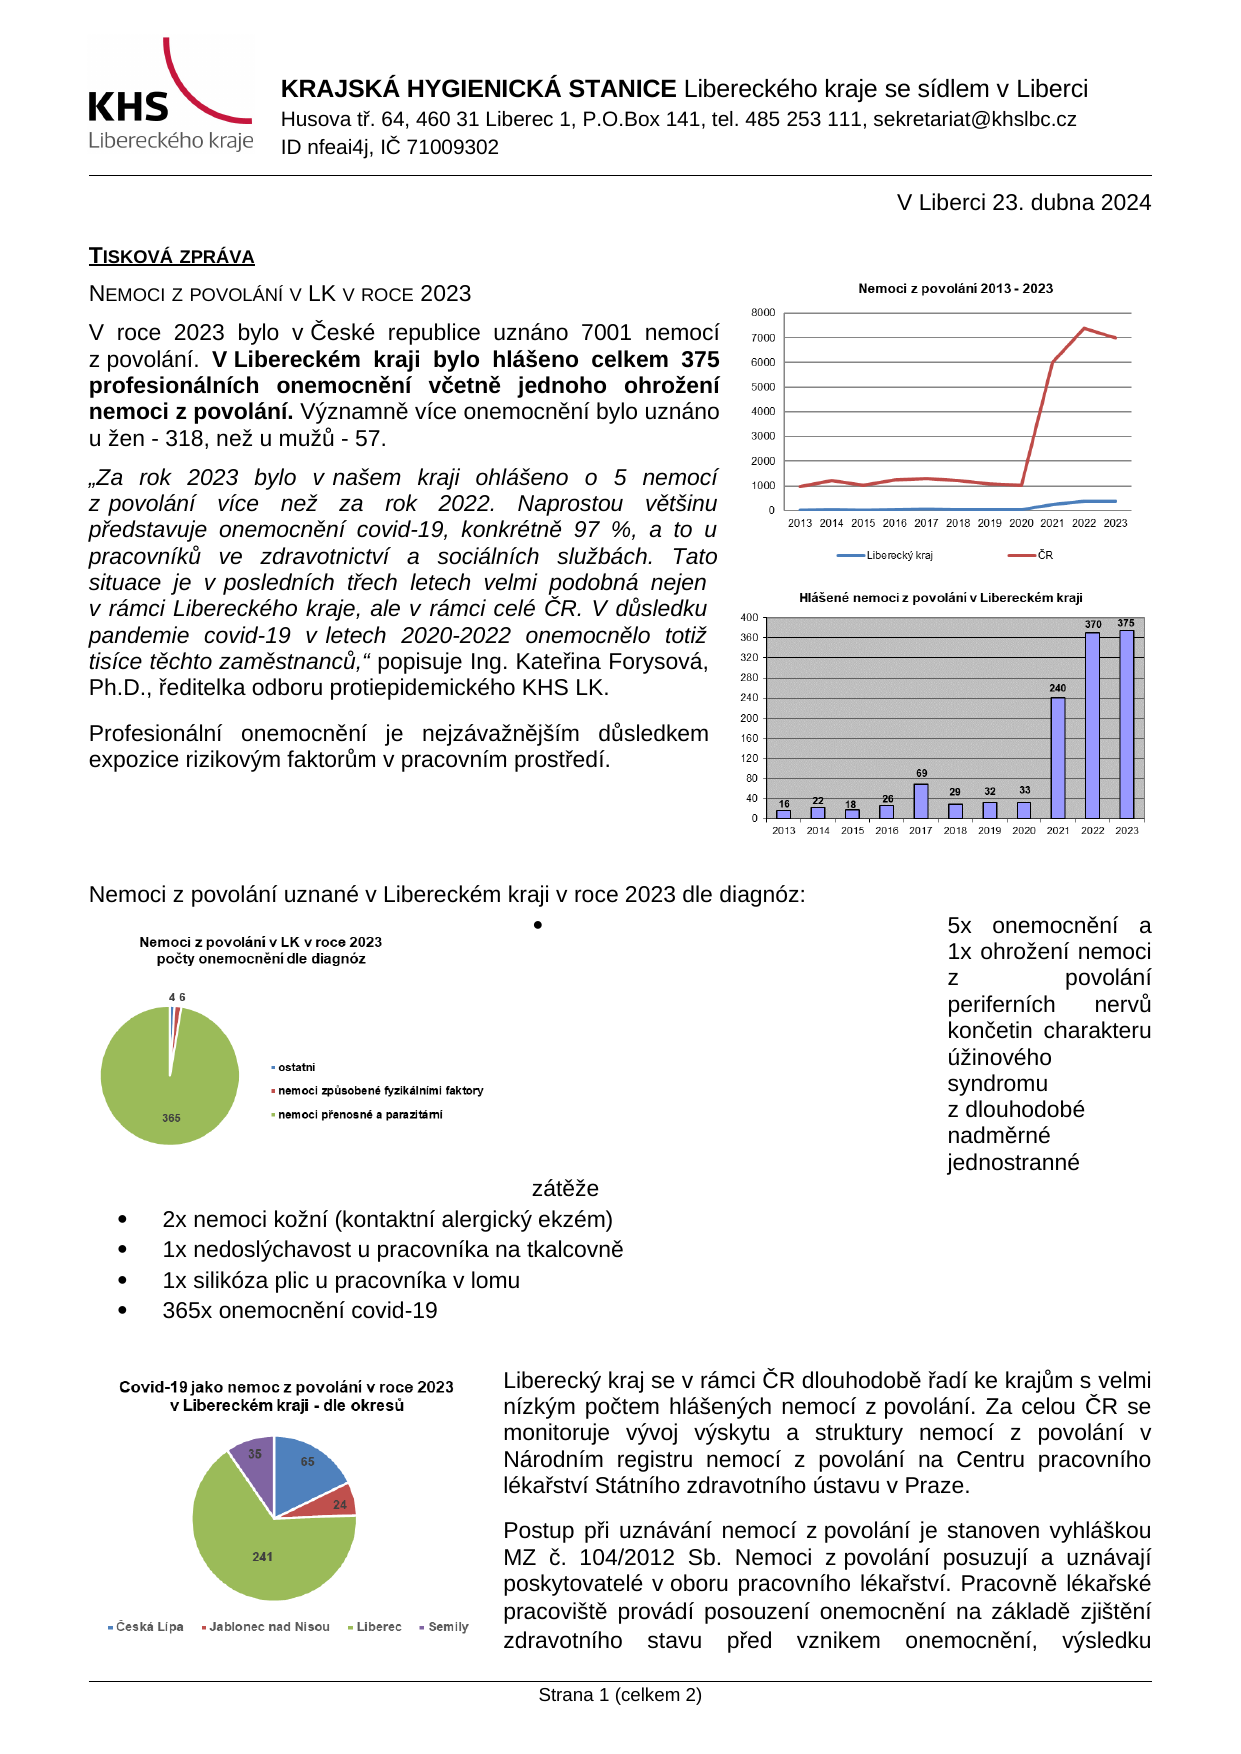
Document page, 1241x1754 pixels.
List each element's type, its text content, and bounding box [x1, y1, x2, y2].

text V Liberci 23. dubna 2024 [89, 189, 1152, 215]
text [89, 1517, 1152, 1654]
list 1x silikóza plic u pracovníka v lomu [118, 1267, 1152, 1293]
text „Za rok 2023 bylo v našem kraji ohlášeno o 5 nemocí z povolání více než za rok 2022. Naprostou většinu představuje onemocnění covid-19, konkrétně 97 %, a to u pracovníků ve zdravotnictví a sociálních službách. Tato situace je v posledních třech letech velmi podobná nejen v rámci Libereckého kraje, ale v rámci celé ČR. V důsledku pandemie covid-19 v letech 2020-2022 onemocnělo totiž tisíce těchto zaměstnanců,“ popisuje Ing. Kateřina Forysová, Ph.D., ředitelka odboru protiepidemického KHS LK. [89, 463, 1152, 701]
picture [88, 1372, 485, 1648]
picture [738, 301, 1162, 561]
list 365x onemocnění covid-19 [118, 1297, 1152, 1324]
text Liberecký kraj se v rámci ČR dlouhodobě řadí ke krajům s velmi nízkým počtem hlášených nemocí z povolání. Za celou ČR se monitoruje vývoj výskytu a struktury nemocí z povolání v Národním registru nemocí z povolání na Centru pracovního lékařství Státního zdravotního ústavu v Praze. [89, 1367, 1152, 1498]
picture [86, 34, 255, 154]
picture [88, 930, 487, 1156]
picture [728, 582, 1160, 843]
text Nemoci z povolání v LK v roce 2023 [89, 280, 1152, 307]
text V roce 2023 bylo v České republice uznáno 7001 nemocí z povolání. V Libereckém kraji bylo hlášeno celkem 375 profesionálních onemocnění včetně jednoho ohrožení nemoci z povolání. Významně více onemocnění bylo uznáno u žen - 318, než u mužů - 57. [89, 319, 738, 451]
list 1x nedoslýchavost u pracovníka na tkalcovně [118, 1236, 1152, 1263]
text Nemoci z povolání uznané v Libereckém kraji v roce 2023 dle diagnóz: [89, 881, 1152, 907]
text Tisková zpráva [89, 242, 1152, 268]
text Profesionální onemocnění je nejzávažnějším důsledkem expozice rizikovým faktorům v pracovním prostředí. [89, 719, 728, 772]
list 2x nemoci kožní (kontaktní alergický ekzém) [118, 1206, 1152, 1232]
